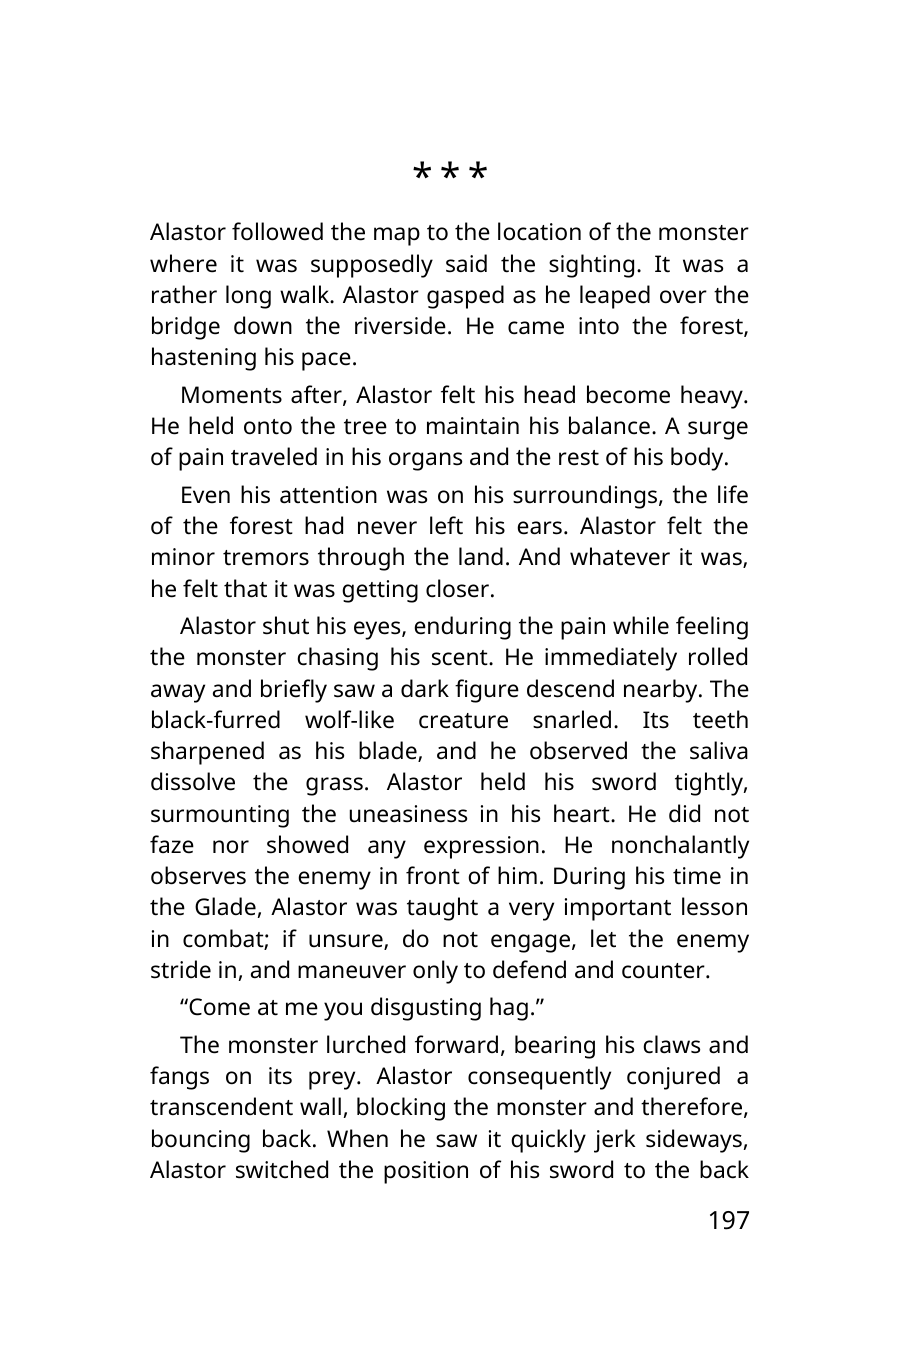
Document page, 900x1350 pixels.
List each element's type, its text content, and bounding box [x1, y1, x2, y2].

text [150, 1029, 750, 1185]
text Alastor followed the map to the location of the monster where it was supposedly said the sighting. It was a rather long walk. Alastor gasped as he leaped over the bridge down the riverside. He came into the forest, hastening his pace. [150, 216, 750, 373]
text Even his attention was on his surroundings, the life of the forest had never left his ears. Alastor felt the minor tremors through the land. And whatever it was, he felt that it was getting closer. [150, 479, 750, 604]
text “Come at me you disgusting hag.” [150, 991, 750, 1023]
text *** [150, 150, 750, 201]
text Alastor shut his eyes, enduring the pain while feeling the monster chasing his scent. He immediately rolled away and briefly saw a dark figure descend nearby. The black-furred wolf-like creature snarled. Its teeth sharpened as his blade, and he observed the saliva dissolve the grass. Alastor held his sword tightly, surmounting the uneasiness in his heart. He did not faze nor showed any expression. He nonchalantly observes the enemy in front of him. During his time in the Glade, Alastor was taught a very important lesson in combat; if unsure, do not engage, let the enemy stride in, and maneuver only to defend and counter. [150, 610, 750, 985]
text Moments after, Alastor felt his head become heavy. He held onto the tree to maintain his balance. A surge of pain traveled in his organs and the rest of his body. [150, 379, 750, 473]
